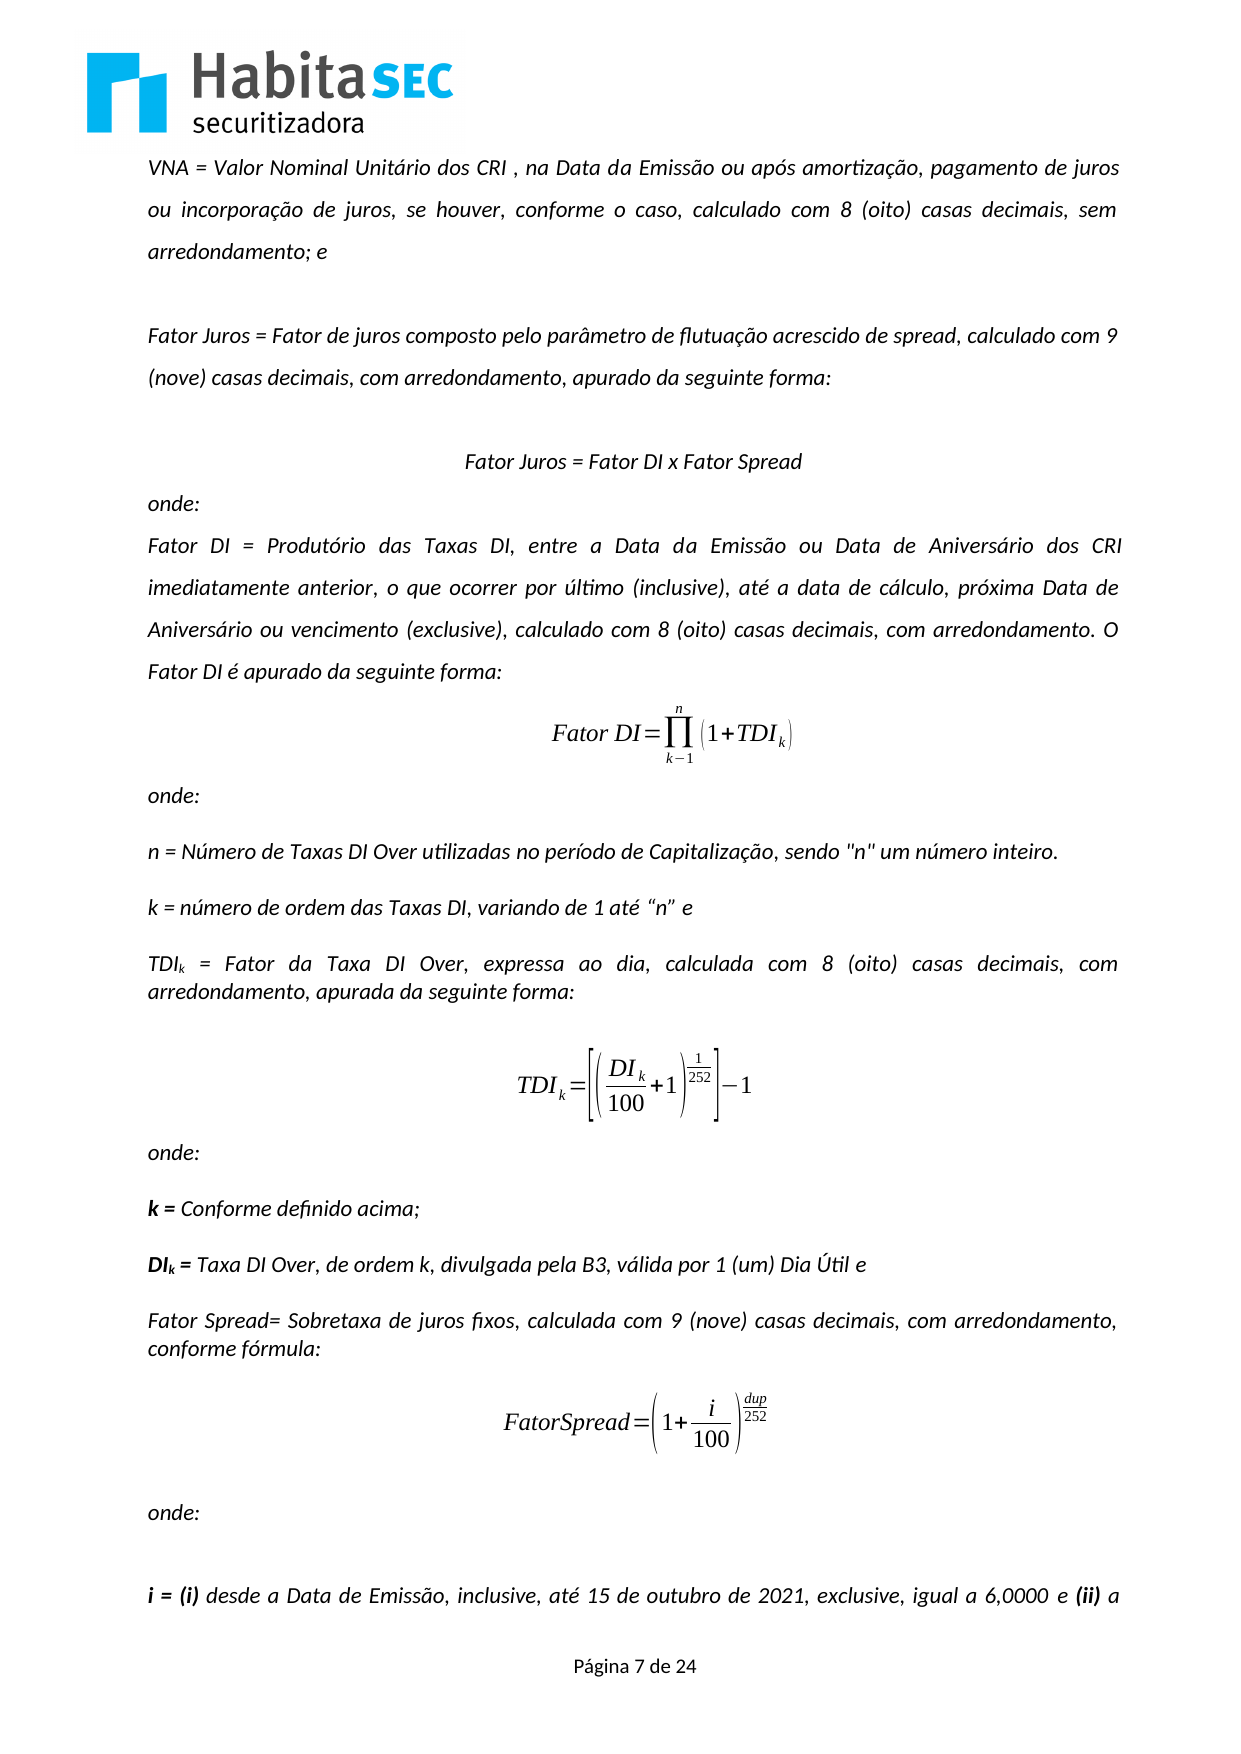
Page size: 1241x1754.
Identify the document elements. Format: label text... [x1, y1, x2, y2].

text VNA = Valor Nominal Unitário dos CRI , na Data da Emissão ou após amortização, pagamento de juros ou incorporação de juros, se houver, conforme o caso, calculado com 8 (oito) casas decimais, sem arredondamento; e [148, 153, 1122, 265]
text Fator Juros = Fator de juros composto pelo parâmetro de flutuação acrescido de spread, calculado com 9 (nove) casas decimais, com arredondamento, apurado da seguinte forma: [148, 321, 1122, 391]
text k = Conforme definido acima; [148, 1194, 1122, 1222]
text Fator Juros = Fator DI x Fator Spread [148, 447, 1122, 475]
text onde: [148, 781, 1122, 809]
text onde: [148, 1138, 1122, 1166]
text onde: [148, 489, 1122, 517]
text n = Número de Taxas DI Over utilizadas no período de Capitalização, sendo "n" um número inteiro. [148, 837, 1122, 865]
text DIk = Taxa DI Over, de ordem k, divulgada pela B3, válida por 1 (um) Dia Útil e [148, 1250, 1122, 1278]
text Fator DI = Produtório das Taxas DI, entre a Data da Emissão ou Data de Aniversário dos CRI imediatamente anterior, o que ocorrer por último (inclusive), até a data de cálculo, próxima Data de Aniversário ou vencimento (exclusive), calculado com 8 (oito) casas decimais, com arredondamento. O Fator DI é apurado da seguinte forma: [148, 531, 1122, 685]
text onde: [148, 1498, 1122, 1526]
text TDIk = Fator da Taxa DI Over, expressa ao dia, calculada com 8 (oito) casas decimais, com arredondamento, apurada da seguinte forma: [148, 949, 1122, 1005]
picture [73, 29, 467, 154]
text k = número de ordem das Taxas DI, variando de 1 até “n” e [148, 893, 1122, 921]
text Fator Spread= Sobretaxa de juros fixos, calculada com 9 (nove) casas decimais, com arredondamento, conforme fórmula: [148, 1306, 1122, 1362]
